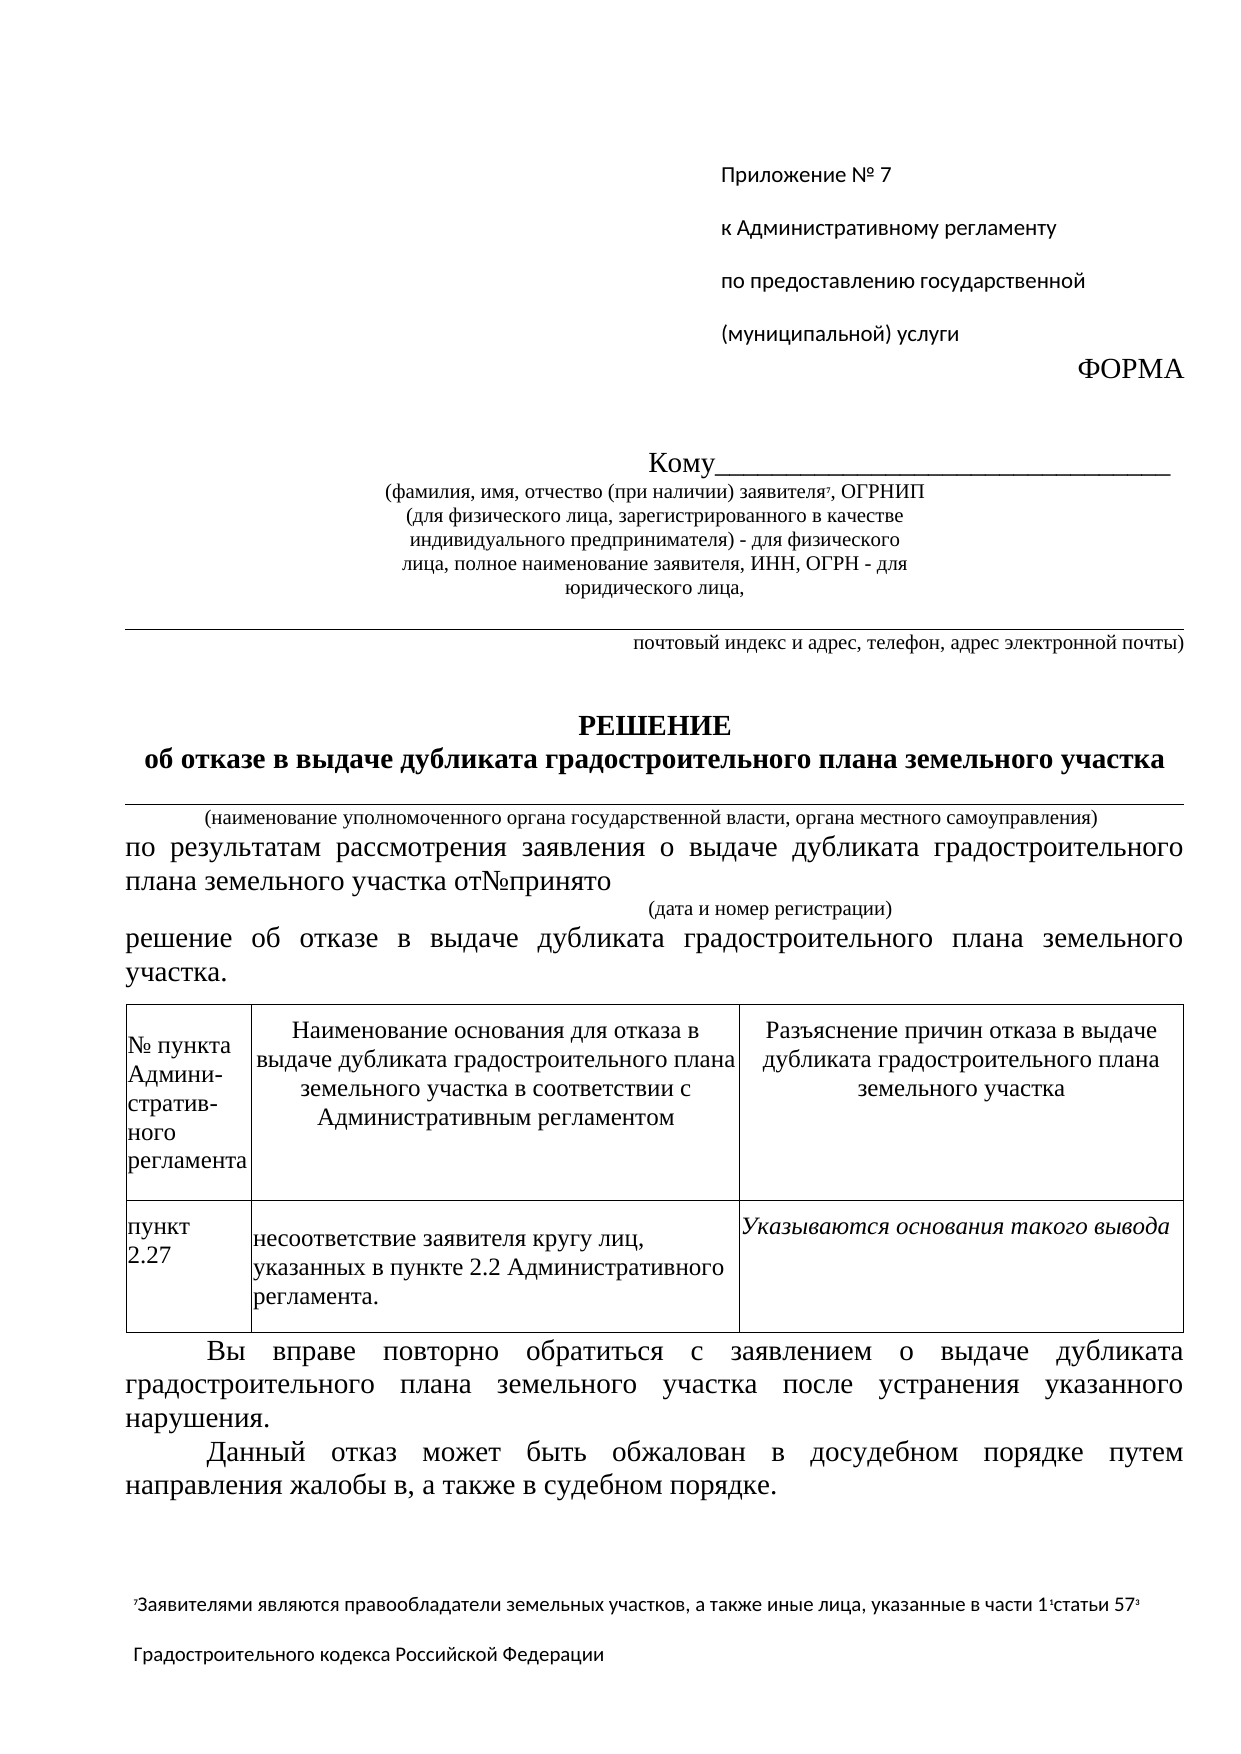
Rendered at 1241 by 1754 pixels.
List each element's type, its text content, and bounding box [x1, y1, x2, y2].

table_cell несоответствие заявителя кругу лиц, указанных в пункте 2.2 Административного регламента. [252, 1201, 739, 1332]
text ФОРМА [125, 352, 1184, 385]
text (наименование уполномоченного органа государственной власти, органа местного самоуправления) [125, 805, 1184, 829]
text Данный отказ может быть обжалован в досудебном порядке путем направления жалобы в, а также в судебном порядке. [125, 1434, 1184, 1501]
table_cell Указываются основания такого вывода [740, 1201, 1183, 1332]
text РЕШЕНИЕ [125, 708, 1184, 741]
text (дата и номер регистрации) [648, 896, 1184, 920]
text об отказе в выдаче дубликата градостроительного плана земельного участка [125, 741, 1184, 775]
text (фамилия, имя, отчество (при наличии) заявителя7, ОГРНИП (для физического лица, зарегистрированного в качестве индивидуального предпринимателя) - для физического лица, полное наименование заявителя, ИНН, ОГРН - для юридического лица, [125, 479, 1184, 599]
text почтовый индекс и адрес, телефон, адрес электронной почты) [125, 630, 1184, 654]
text Кому [648, 446, 1184, 479]
table_header Наименование основания для отказа в выдаче дубликата градостроительного плана земельного участка в соответствии с Административным регламентом [252, 1005, 739, 1199]
text решение об отказе в выдаче дубликата градостроительного плана земельного участка. [125, 920, 1184, 987]
text по результатам рассмотрения заявления о выдаче дубликата градостроительного плана земельного участка от№принято [125, 829, 1184, 896]
table_header Разъяснение причин отказа в выдаче дубликата градостроительного плана земельного участка [740, 1005, 1183, 1199]
text Вы вправе повторно обратиться с заявлением о выдаче дубликата градостроительного плана земельного участка после устранения указанного нарушения. [125, 1333, 1184, 1434]
table_cell пункт 2.27 [127, 1201, 251, 1332]
table_header № пункта Административного регламента [127, 1005, 251, 1199]
